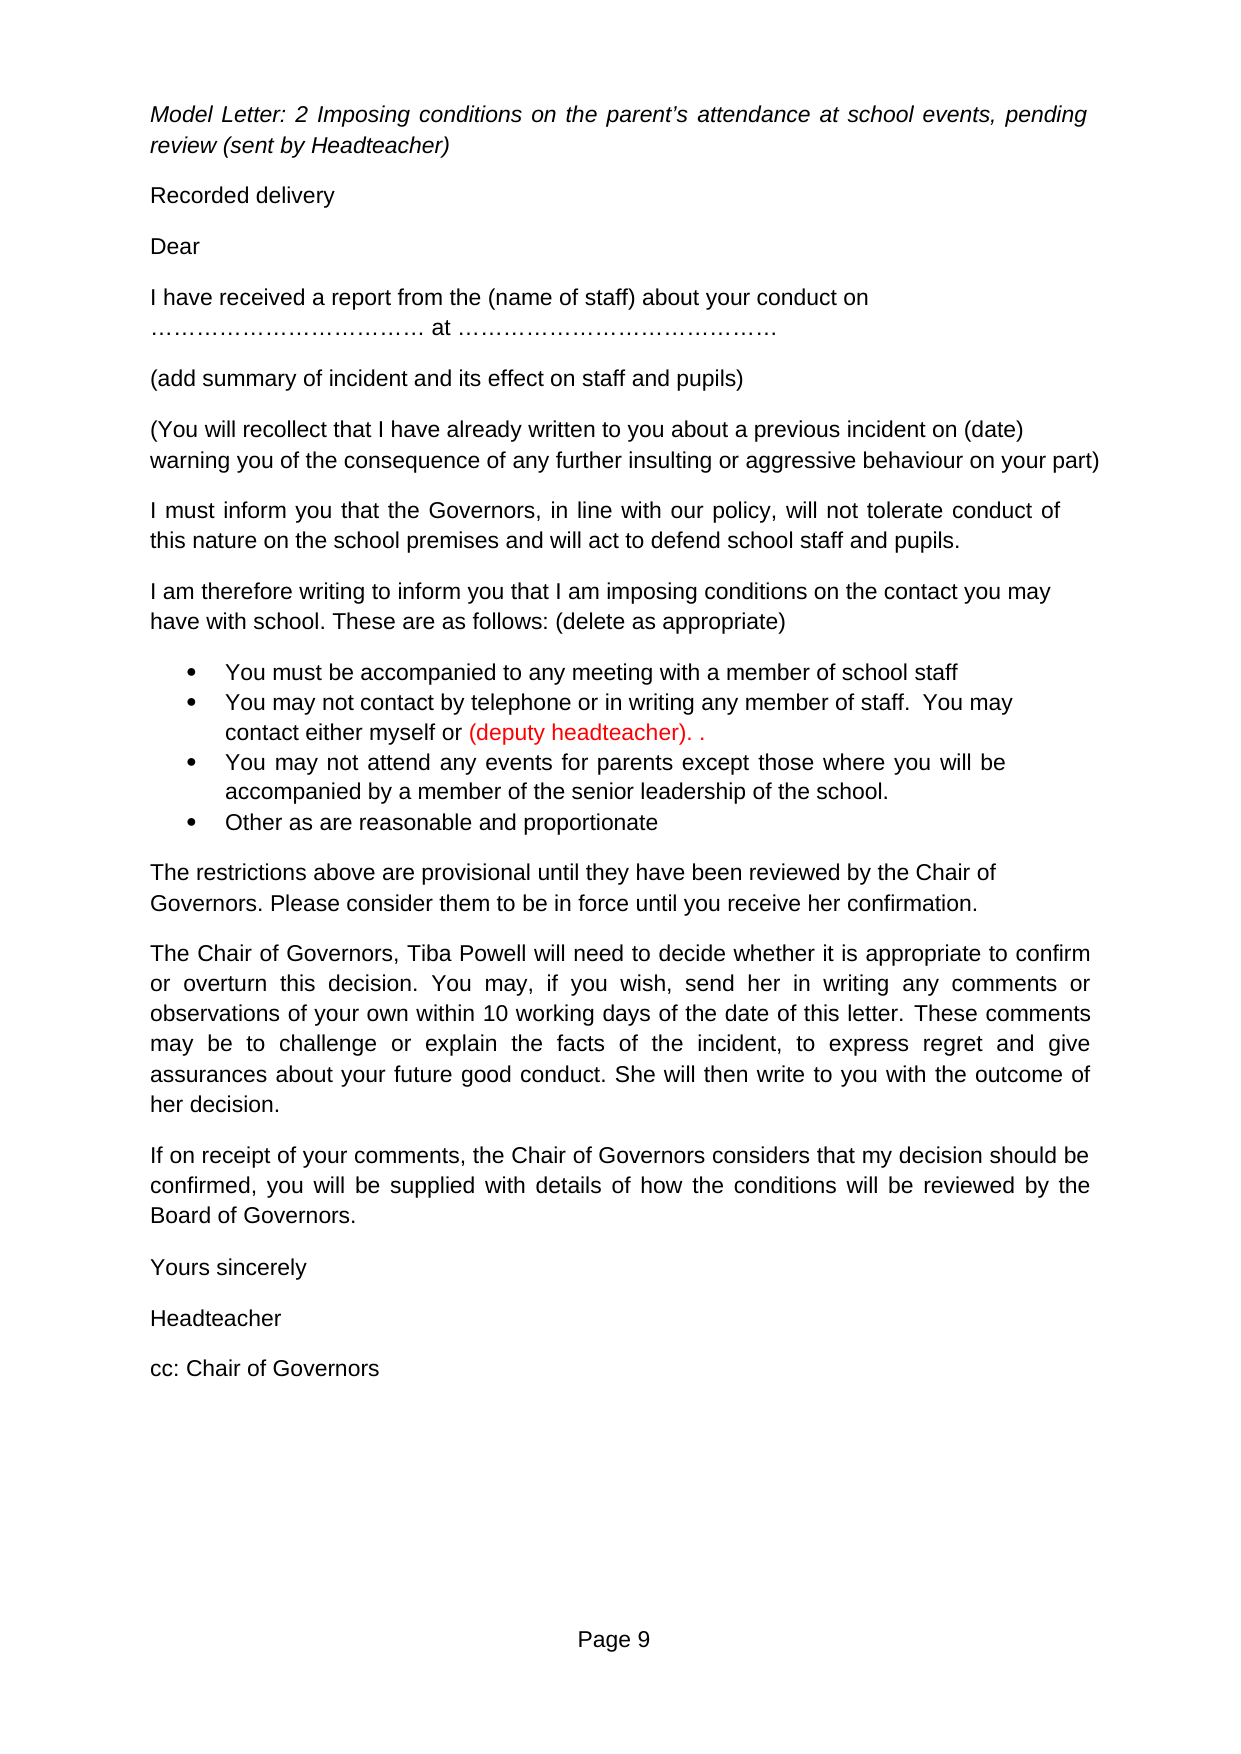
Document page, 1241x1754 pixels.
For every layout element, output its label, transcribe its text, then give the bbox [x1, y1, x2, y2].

text Model Letter: 2 Imposing conditions on the parent’s attendance at school events, pending review (sent by Headteacher) [150, 101, 1103, 158]
list You may not contact by telephone or in writing any member of staff. You may contact either myself or (deputy headteacher). . [187, 689, 1091, 745]
list You must be accompanied to any meeting with a member of school staff [187, 658, 1103, 685]
text I am therefore writing to inform you that I am imposing conditions on the contact you may have with school. These are as follows: (delete as appropriate) [150, 578, 1103, 634]
text The Chair of Governors, Tiba Powell will need to decide whether it is appropriate to confirm or overturn this decision. You may, if you wish, send her in writing any comments or observations of your own within 10 working days of the date of this letter. These comments may be to challenge or explain the facts of the incident, to express regret and give assurances about your future good conduct. She will then write to you with the outcome of her decision. [150, 940, 1091, 1117]
text Recorded delivery Dear [150, 182, 336, 259]
text (add summary of incident and its effect on staff and pupils) [150, 365, 1103, 392]
text If on receipt of your comments, the Chair of Governors considers that my decision should be confirmed, you will be supplied with details of how the conditions will be reviewed by the Board of Governors. [150, 1142, 1091, 1229]
text Yours sincerely Headteacher [150, 1254, 308, 1331]
text The restrictions above are provisional until they have been reviewed by the Chair of Governors. Please consider them to be in force until you receive her confirmation. [150, 859, 1103, 916]
text I have received a report from the (name of staff) about your conduct on [150, 284, 1103, 310]
text (You will recollect that I have already written to you about a previous incident on (date) warning you of the consequence of any further insulting or aggressive behaviour on your part) [150, 416, 1103, 473]
text I must inform you that the Governors, in line with our policy, will not tolerate conduct of this nature on the school premises and will act to defend school staff and pupils. [150, 497, 1103, 554]
list You may not attend any events for parents except those where you will be accompanied by a member of the senior leadership of the school. [187, 749, 1090, 805]
text ……………………………… at …………………………………… [150, 314, 1103, 341]
text cc: Chair of Governors [150, 1355, 1103, 1382]
list Other as are reasonable and proportionate [187, 808, 1103, 835]
